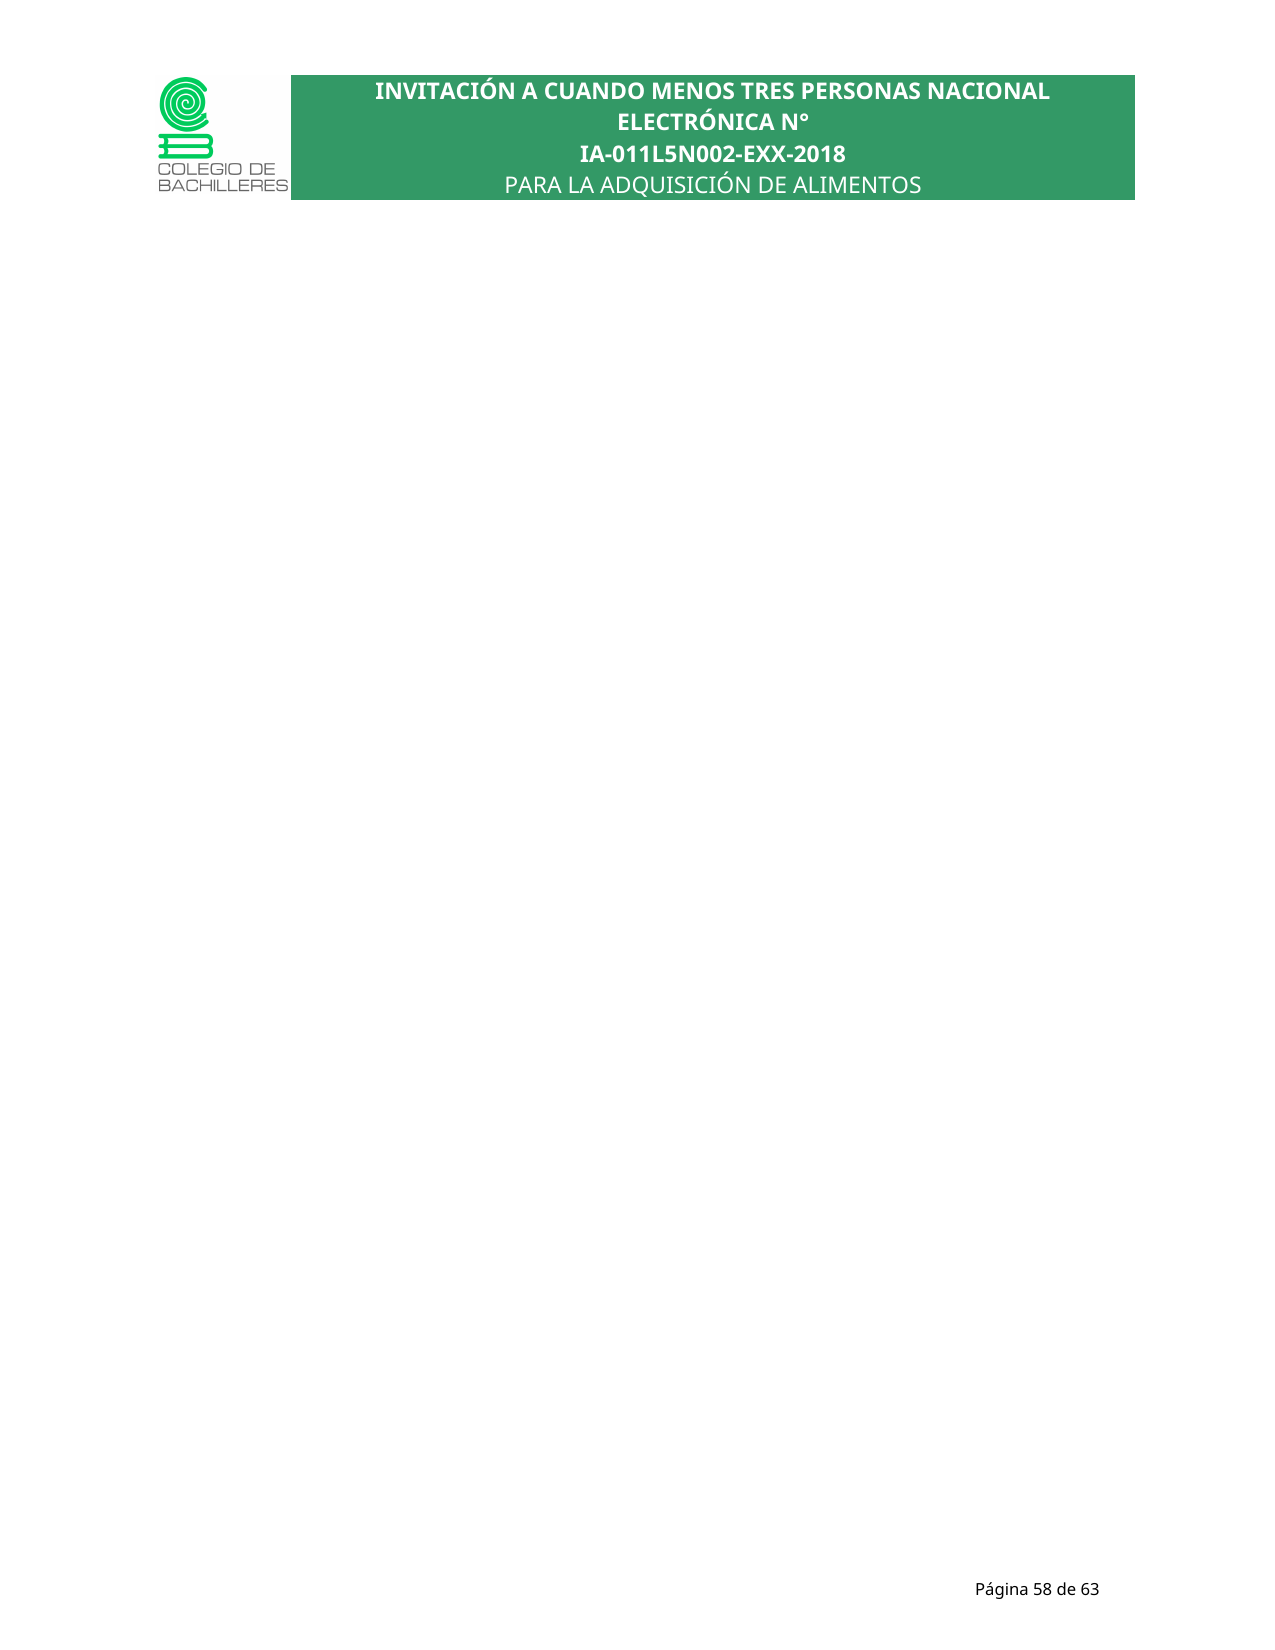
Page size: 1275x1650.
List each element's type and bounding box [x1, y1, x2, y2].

picture [155, 75, 291, 194]
